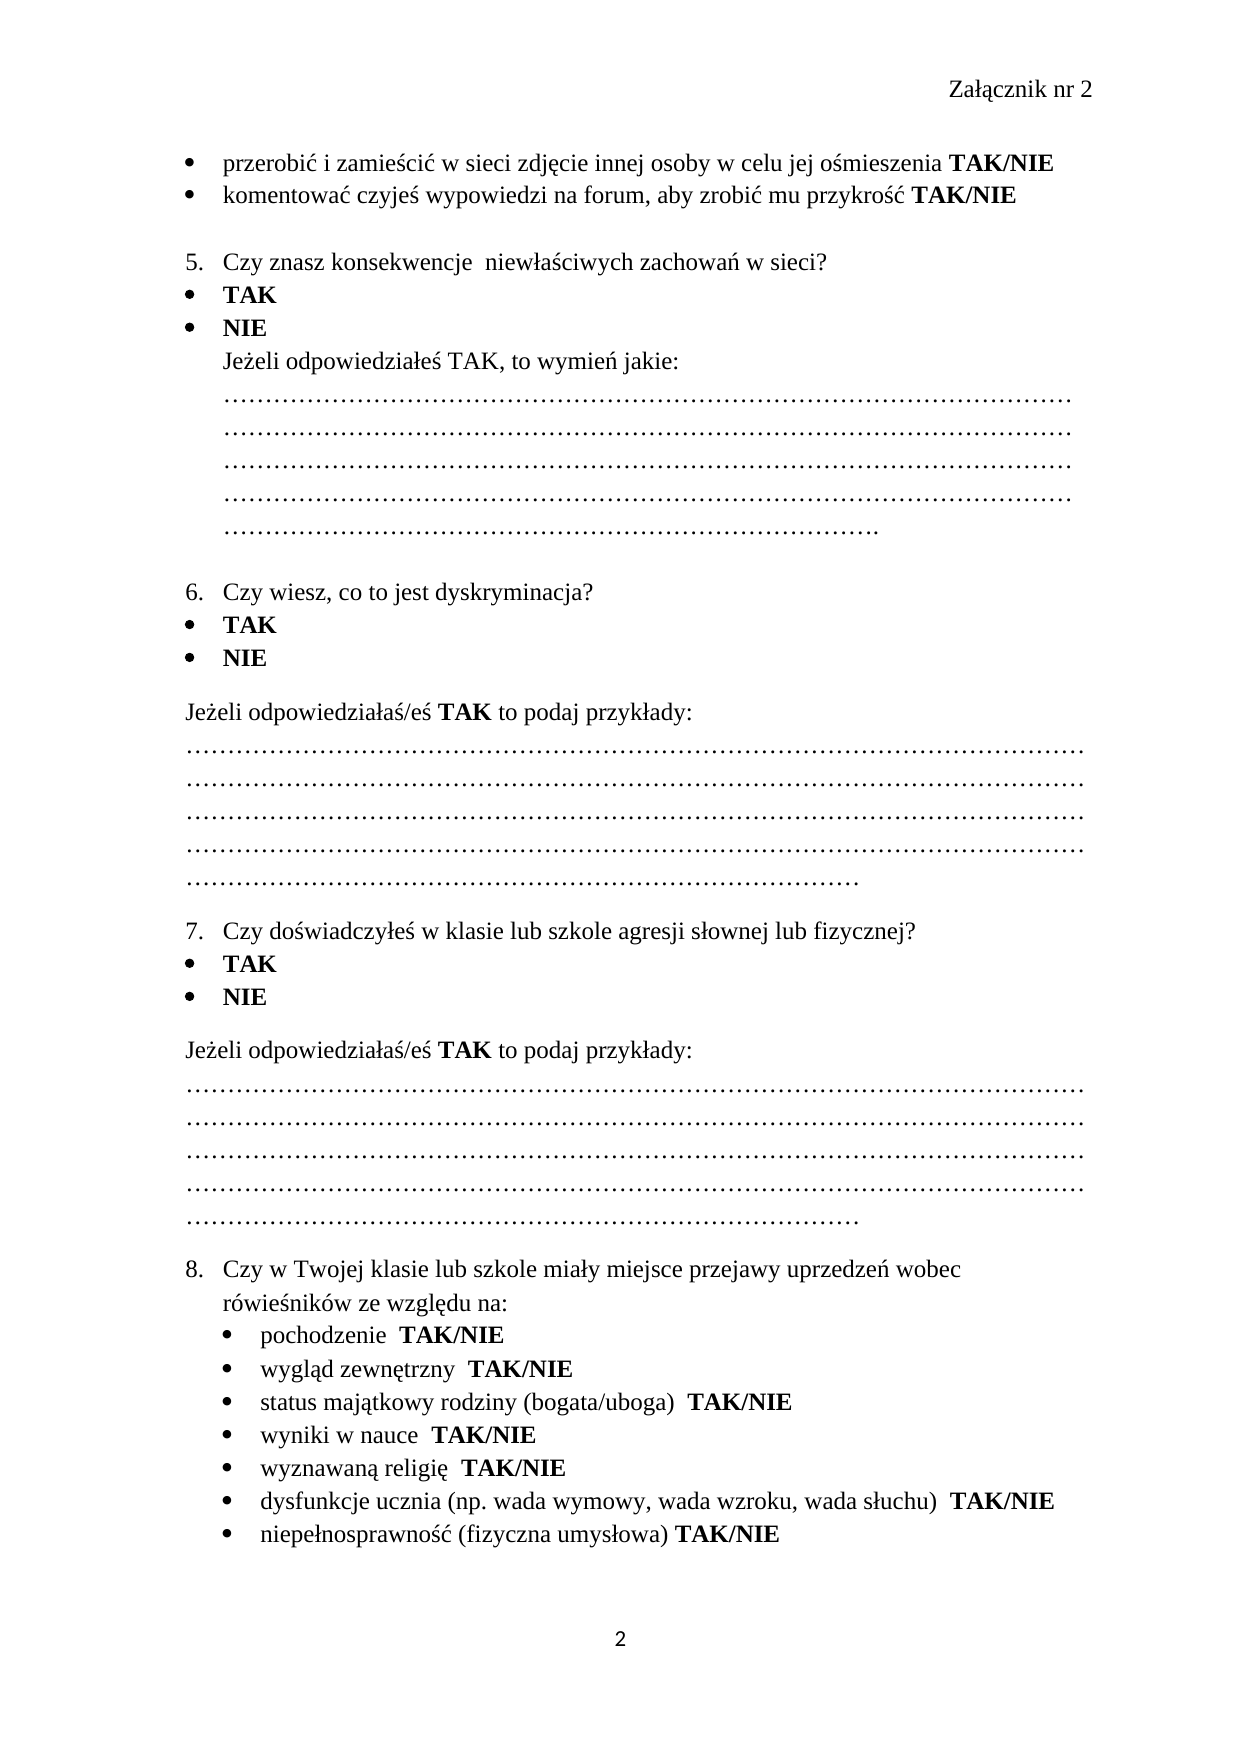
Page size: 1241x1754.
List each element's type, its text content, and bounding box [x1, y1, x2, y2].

list TAK [185, 949, 1093, 977]
list komentować czyjeś wypowiedzi na forum, aby zrobić mu przykrość TAK/NIE [185, 181, 1093, 209]
list Czy wiesz, co to jest dyskryminacja? [185, 577, 1093, 606]
list niepełnosprawność (fizyczna umysłowa) TAK/NIE [223, 1519, 1093, 1547]
list Jeżeli odpowiedziałeś TAK, to wymień jakie: ………………………………………………………………………………………………………………………………………………………………………………………………………………………………………………………………………………………………………………………………………………………………………………………………………………………………………………. [223, 346, 1093, 539]
list wygląd zewnętrzny TAK/NIE [223, 1354, 1093, 1382]
list pochodzenie TAK/NIE [223, 1321, 1093, 1349]
text Jeżeli odpowiedziałaś/eś TAK to podaj przykłady: ……………………………………………………………………………………………………………………………………………………………………………………………………………………………………………………………………………………………………………………………………………………………………………………………………………………………………………………………………… [185, 697, 1093, 891]
list NIE [185, 982, 1093, 1011]
text Jeżeli odpowiedziałaś/eś TAK to podaj przykłady: ……………………………………………………………………………………………………………………………………………………………………………………………………………………………………………………………………………………………………………………………………………………………………………………………………………………………………………………………………… [185, 1036, 1093, 1229]
list Czy w Twojej klasie lub szkole miały miejsce przejawy uprzedzeń wobec rówieśników ze względu na: [185, 1254, 1093, 1316]
list przerobić i zamieścić w sieci zdjęcie innej osoby w celu jej ośmieszenia TAK/NIE [185, 148, 1093, 176]
list wyznawaną religię TAK/NIE [223, 1453, 1093, 1481]
list TAK [185, 610, 1093, 639]
list NIE [185, 643, 1093, 672]
list status majątkowy rodziny (bogata/uboga) TAK/NIE [223, 1387, 1093, 1415]
list wyniki w nauce TAK/NIE [223, 1420, 1093, 1448]
list Czy znasz konsekwencje niewłaściwych zachowań w sieci? [185, 247, 1093, 275]
list Czy doświadczyłeś w klasie lub szkole agresji słownej lub fizycznej? [185, 916, 1093, 944]
list dysfunkcje ucznia (np. wada wymowy, wada wzroku, wada słuchu) TAK/NIE [223, 1486, 1093, 1514]
list TAK [185, 280, 1093, 308]
list NIE [185, 313, 1093, 341]
